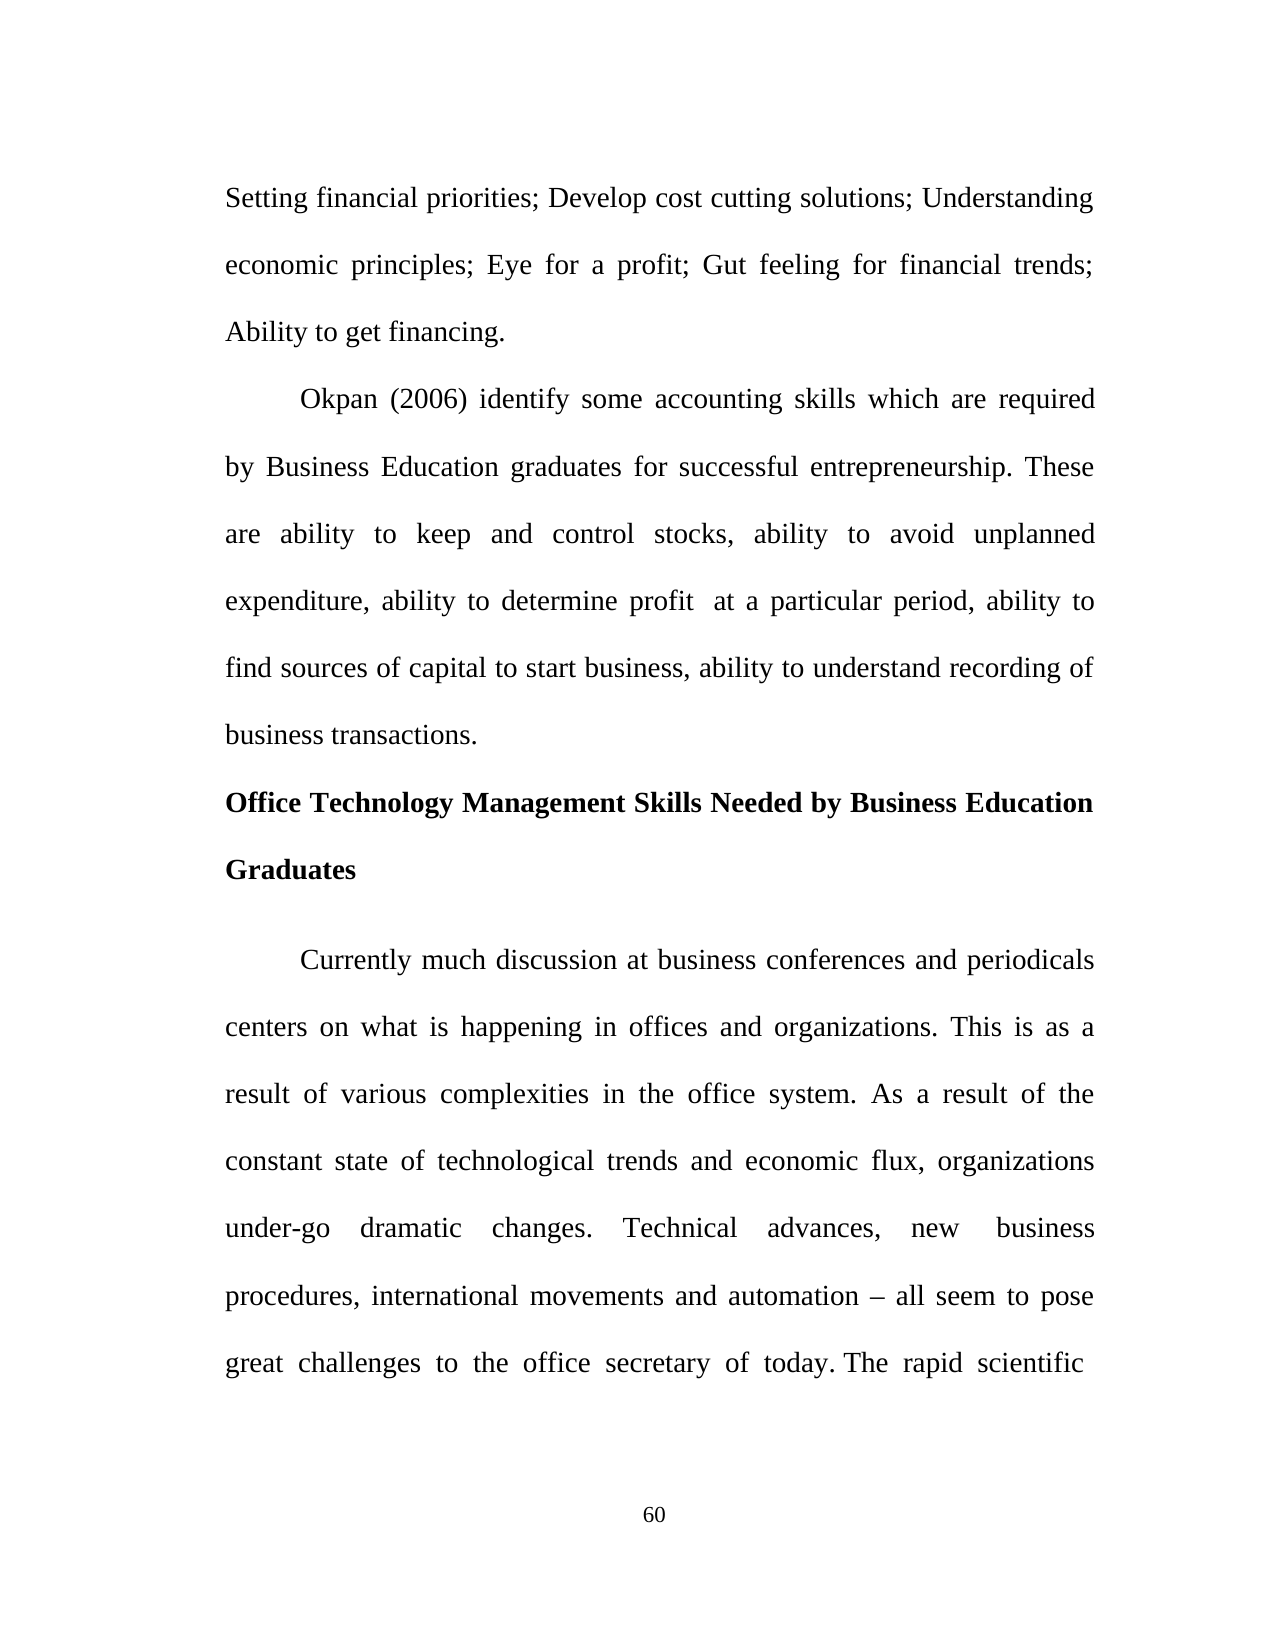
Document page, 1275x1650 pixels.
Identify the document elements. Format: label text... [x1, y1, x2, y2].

text Currently much discussion at business conferences and periodicals centers on what is happening in offices and organizations. This is as a result of various complexities in the office system. As a result of the constant state of technological trends and economic flux, organizations under-go dramatic changes. Technical advances, new business procedures, international movements and automation – all seem to pose great challenges to the office secretary of today. The rapid scientific [225, 942, 1096, 1378]
text Okpan (2006) identify some accounting skills which are required by Business Education graduates for successful entrepreneurship. These are ability to keep and control stocks, ability to avoid unplanned expenditure, ability to determine profit at a particular period, ability to find sources of capital to start business, ability to understand recording of business transactions. [225, 382, 1095, 751]
text Setting financial priorities; Develop cost cutting solutions; Understanding economic principles; Eye for a profit; Gut feeling for financial trends; Ability to get financing. [225, 180, 1095, 348]
subtitle Office Technology Management Skills Needed by Business Education Graduates [225, 785, 1095, 885]
